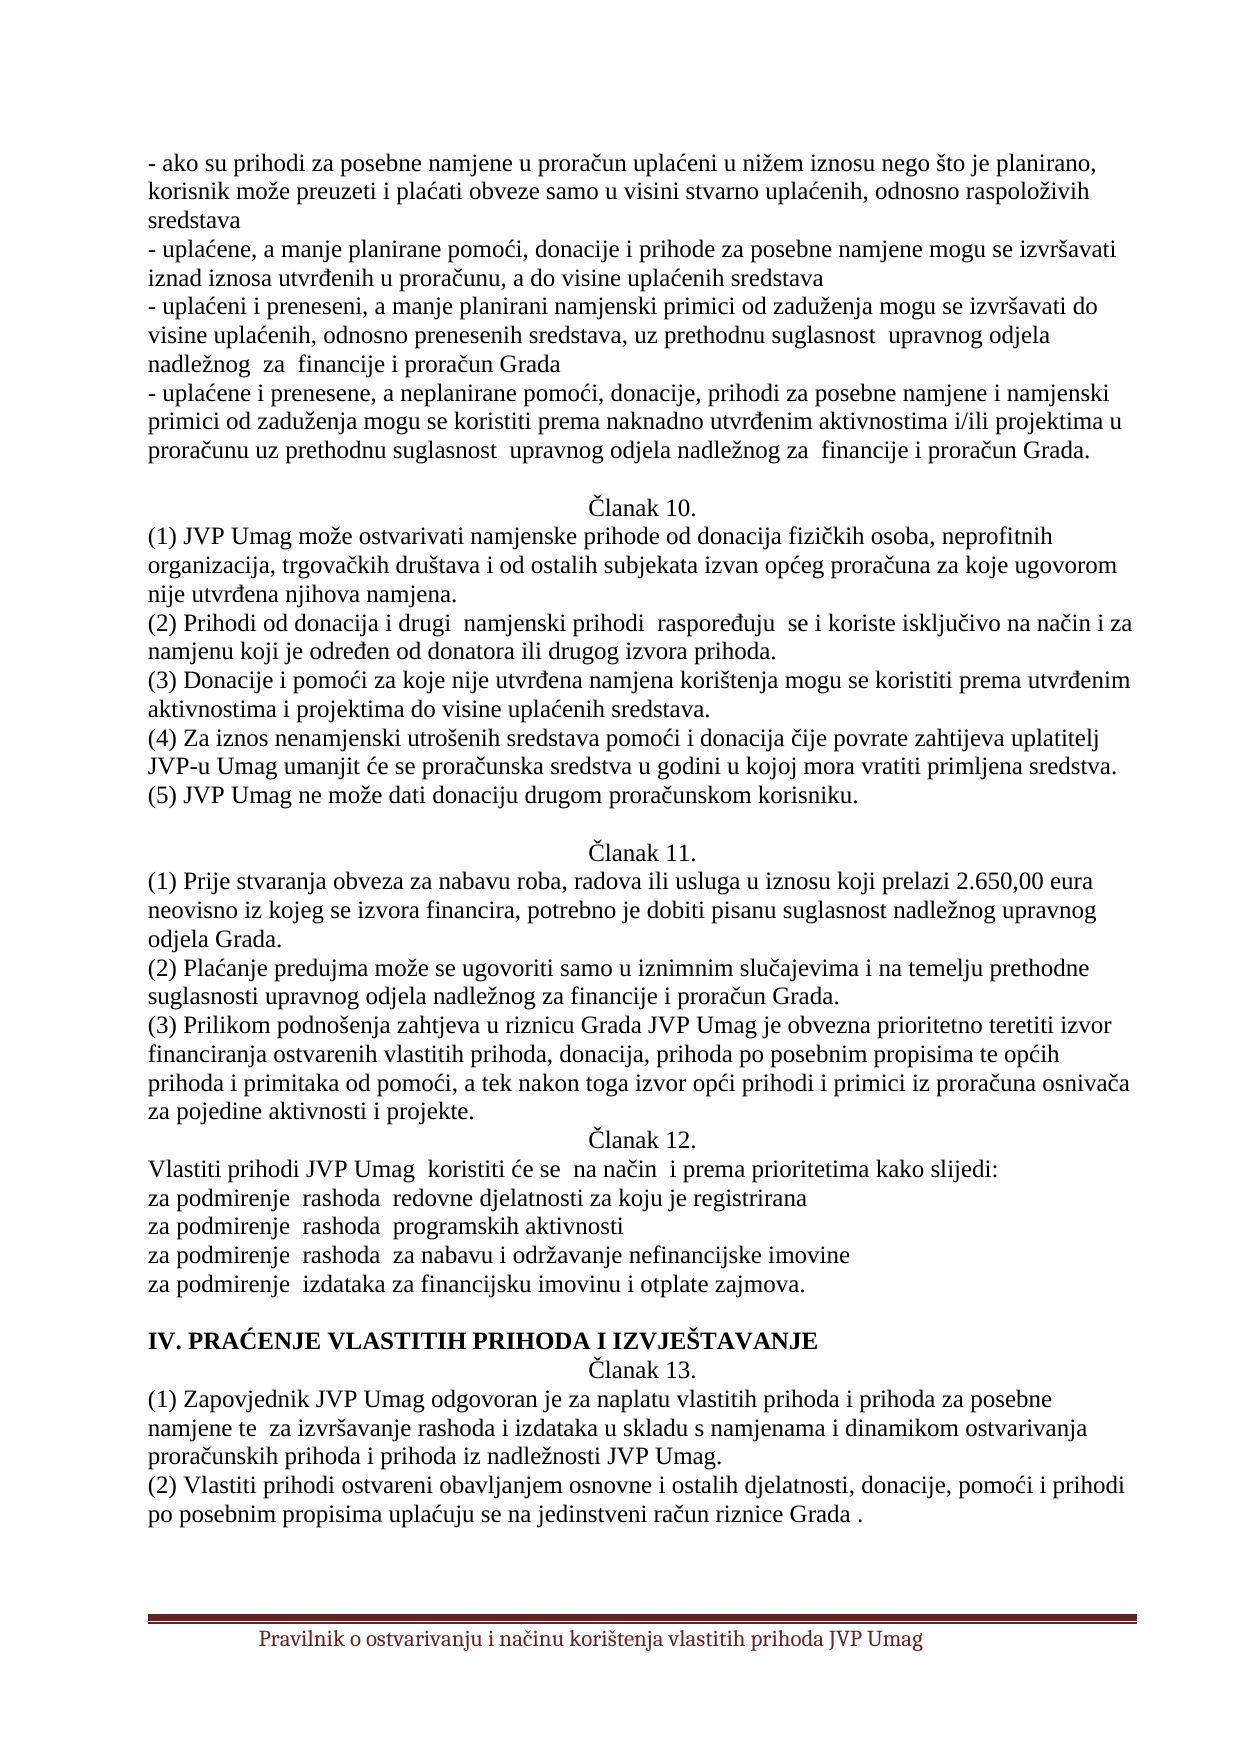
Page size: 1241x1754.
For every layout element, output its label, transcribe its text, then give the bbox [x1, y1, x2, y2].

text (1) Prije stvaranja obveza za nabavu roba, radova ili usluga u iznosu koji prelazi 2.650,00 eura neovisno iz kojeg se izvora financira, potrebno je dobiti pisanu suglasnost nadležnog upravnog odjela Grada. [148, 866, 1137, 953]
text za podmirenje rashoda redovne djelatnosti za koju je registrirana [148, 1183, 1137, 1211]
text Vlastiti prihodi JVP Umag koristiti će se na način i prema prioritetima kako slijedi: [148, 1154, 1137, 1183]
text Članak 12. [148, 1125, 1137, 1154]
text Članak 10. [148, 493, 1137, 521]
text (3) Prilikom podnošenja zahtjeva u riznicu Grada JVP Umag je obvezna prioritetno teretiti izvor financiranja ostvarenih vlastitih prihoda, donacija, prihoda po posebnim propisima te općih prihoda i primitaka od pomoći, a tek nakon toga izvor opći prihodi i primici iz proračuna osnivača za pojedine aktivnosti i projekte. [148, 1010, 1137, 1125]
text Članak 11. [148, 838, 1137, 866]
text (2) Vlastiti prihodi ostvareni obavljanjem osnovne i ostalih djelatnosti, donacije, pomoći i prihodi po posebnim propisima uplaćuju se na jedinstveni račun riznice Grada . [148, 1470, 1137, 1528]
text - uplaćene, a manje planirane pomoći, donacije i prihode za posebne namjene mogu se izvršavati iznad iznosa utvrđenih u proračunu, a do visine uplaćenih sredstava [148, 234, 1137, 291]
text za podmirenje rashoda programskih aktivnosti [148, 1211, 1137, 1240]
text (1) JVP Umag može ostvarivati namjenske prihode od donacija fizičkih osoba, neprofitnih organizacija, trgovačkih društava i od ostalih subjekata izvan općeg proračuna za koje ugovorom nije utvrđena njihova namjena. [148, 521, 1137, 608]
text IV. PRAĆENJE VLASTITIH PRIHODA I IZVJEŠTAVANJE [148, 1326, 1137, 1355]
text (1) Zapovjednik JVP Umag odgovoran je za naplatu vlastitih prihoda i prihoda za posebne namjene te za izvršavanje rashoda i izdataka u skladu s namjenama i dinamikom ostvarivanja proračunskih prihoda i prihoda iz nadležnosti JVP Umag. [148, 1384, 1137, 1470]
text (2) Plaćanje predujma može se ugovoriti samo u iznimnim slučajevima i na temelju prethodne suglasnosti upravnog odjela nadležnog za financije i proračun Grada. [148, 953, 1137, 1010]
text (2) Prihodi od donacija i drugi namjenski prihodi raspoređuju se i koriste isključivo na način i za namjenu koji je određen od donatora ili drugog izvora prihoda. [148, 608, 1137, 665]
text Članak 13. [148, 1355, 1137, 1384]
text - uplaćene i prenesene, a neplanirane pomoći, donacije, prihodi za posebne namjene i namjenski primici od zaduženja mogu se koristiti prema naknadno utvrđenim aktivnostima i/ili projektima u proračunu uz prethodnu suglasnost upravnog odjela nadležnog za financije i proračun Grada. [148, 378, 1137, 464]
text za podmirenje izdataka za financijsku imovinu i otplate zajmova. [148, 1269, 1137, 1298]
text za podmirenje rashoda za nabavu i održavanje nefinancijske imovine [148, 1240, 1137, 1269]
text (3) Donacije i pomoći za koje nije utvrđena namjena korištenja mogu se koristiti prema utvrđenim aktivnostima i projektima do visine uplaćenih sredstava. [148, 665, 1137, 723]
text (5) JVP Umag ne može dati donaciju drugom proračunskom korisniku. [148, 780, 1137, 809]
text - uplaćeni i preneseni, a manje planirani namjenski primici od zaduženja mogu se izvršavati do visine uplaćenih, odnosno prenesenih sredstava, uz prethodnu suglasnost upravnog odjela nadležnog za financije i proračun Grada [148, 291, 1137, 378]
text - ako su prihodi za posebne namjene u proračun uplaćeni u nižem iznosu nego što je planirano, korisnik može preuzeti i plaćati obveze samo u visini stvarno uplaćenih, odnosno raspoloživih sredstava [148, 148, 1137, 234]
text (4) Za iznos nenamjenski utrošenih sredstava pomoći i donacija čije povrate zahtijeva uplatitelj JVP-u Umag umanjit će se proračunska sredstva u godini u kojoj mora vratiti primljena sredstva. [148, 723, 1137, 780]
